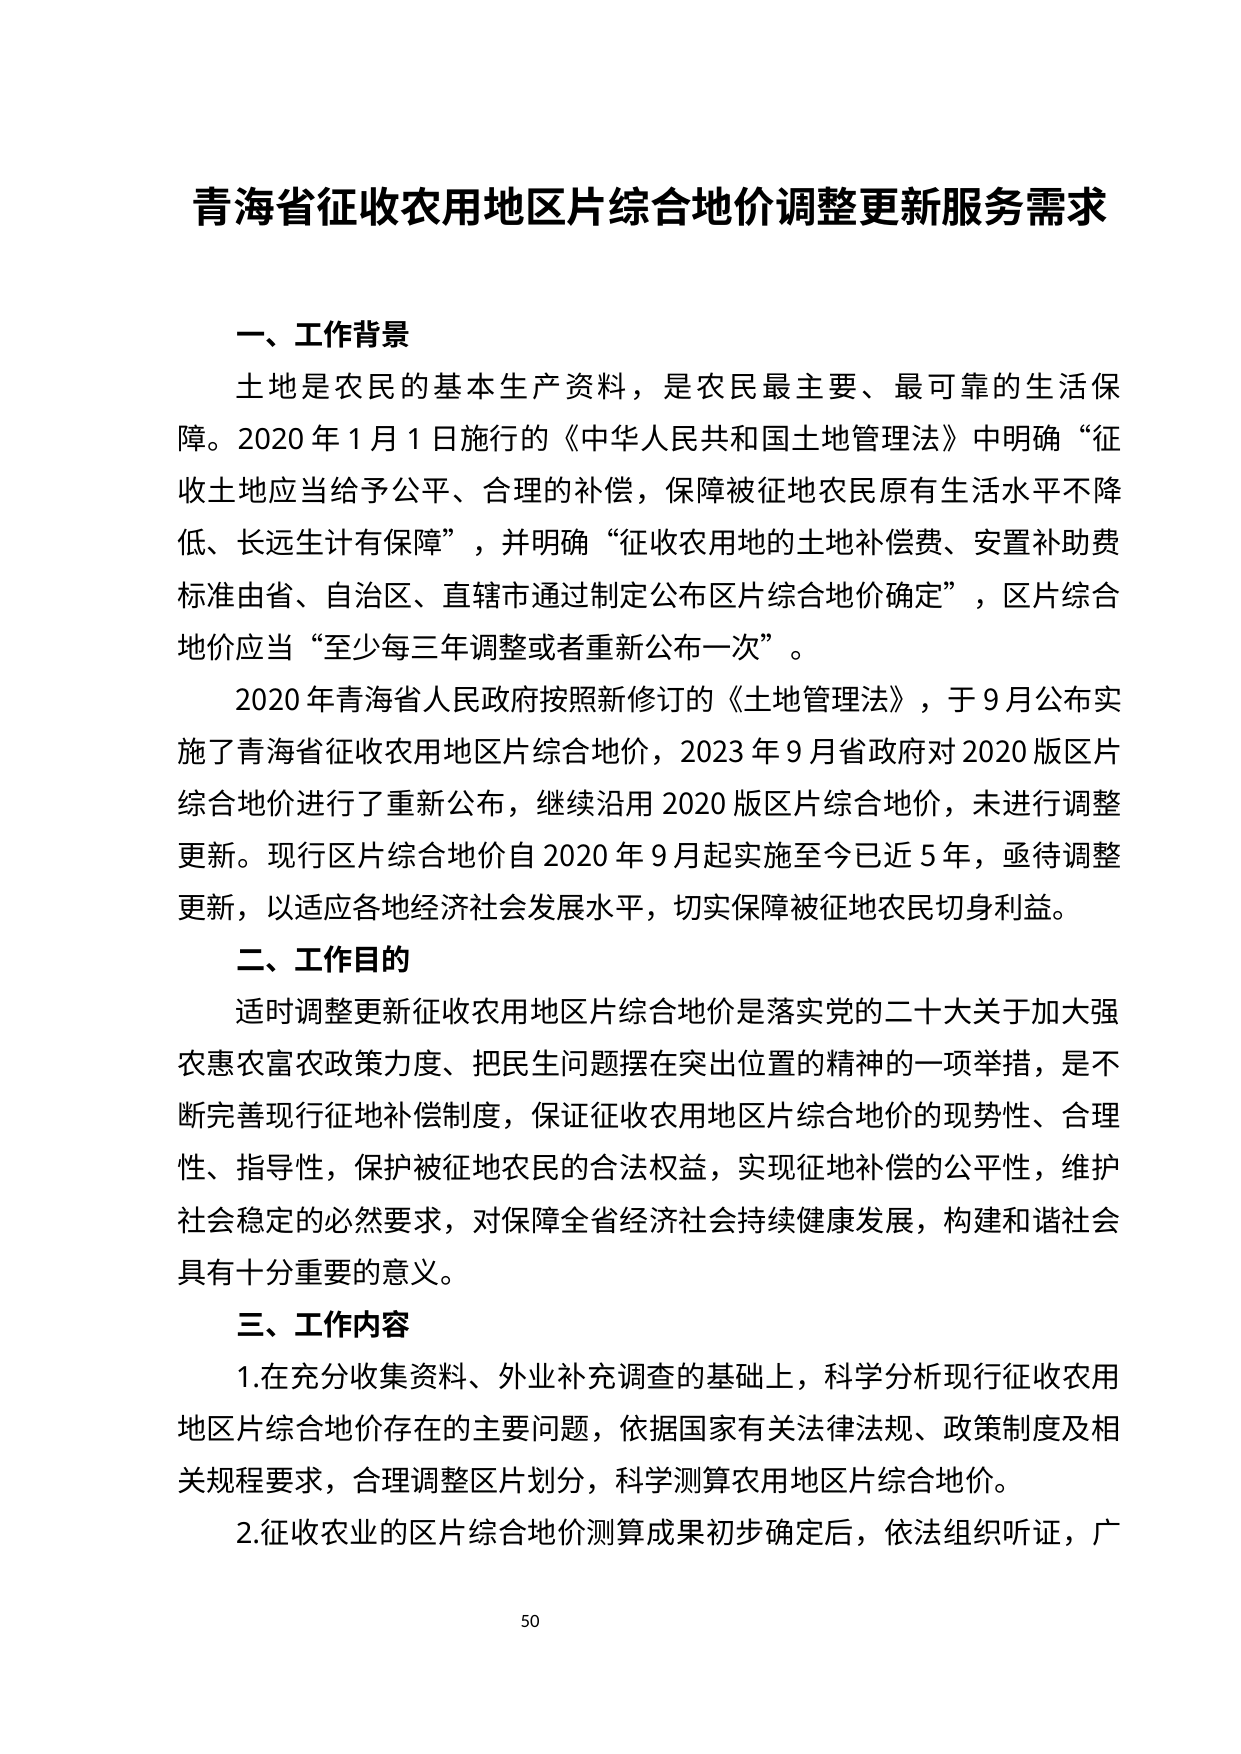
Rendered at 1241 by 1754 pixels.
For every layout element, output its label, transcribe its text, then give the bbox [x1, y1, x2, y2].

text 土地是农民的基本生产资料，是农民最主要、最可靠的生活保障。2020年1月1日施行的《中华人民共和国土地管理法》中明确“征收土地应当给予公平、合理的补偿，保障被征地农民原有生活水平不降低、长远生计有保障”，并明确“征收农用地的土地补偿费、安置补助费标准由省、自治区、直辖市通过制定公布区片综合地价确定”，区片综合地价应当“至少每三年调整或者重新公布一次”。 [177, 356, 1122, 668]
text 一、工作背景 [177, 304, 1122, 356]
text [177, 1502, 1122, 1554]
text 2020年青海省人民政府按照新修订的《土地管理法》，于9月公布实施了青海省征收农用地区片综合地价，2023年9月省政府对2020版区片综合地价进行了重新公布，继续沿用2020版区片综合地价，未进行调整更新。现行区片综合地价自2020年9月起实施至今已近5年，亟待调整更新，以适应各地经济社会发展水平，切实保障被征地农民切身利益。 [177, 668, 1122, 929]
text 青海省征收农用地区片综合地价调整更新服务需求 [177, 177, 1122, 233]
text 1.在充分收集资料、外业补充调查的基础上，科学分析现行征收农用地区片综合地价存在的主要问题，依据国家有关法律法规、政策制度及相关规程要求，合理调整区片划分，科学测算农用地区片综合地价。 [177, 1346, 1122, 1502]
text 适时调整更新征收农用地区片综合地价是落实党的二十大关于加大强农惠农富农政策力度、把民生问题摆在突出位置的精神的一项举措，是不断完善现行征地补偿制度，保证征收农用地区片综合地价的现势性、合理性、指导性，保护被征地农民的合法权益，实现征地补偿的公平性，维护社会稳定的必然要求，对保障全省经济社会持续健康发展，构建和谐社会具有十分重要的意义。 [177, 981, 1122, 1293]
text 二、工作目的 [177, 929, 1122, 981]
text 三、工作内容 [177, 1293, 1122, 1346]
